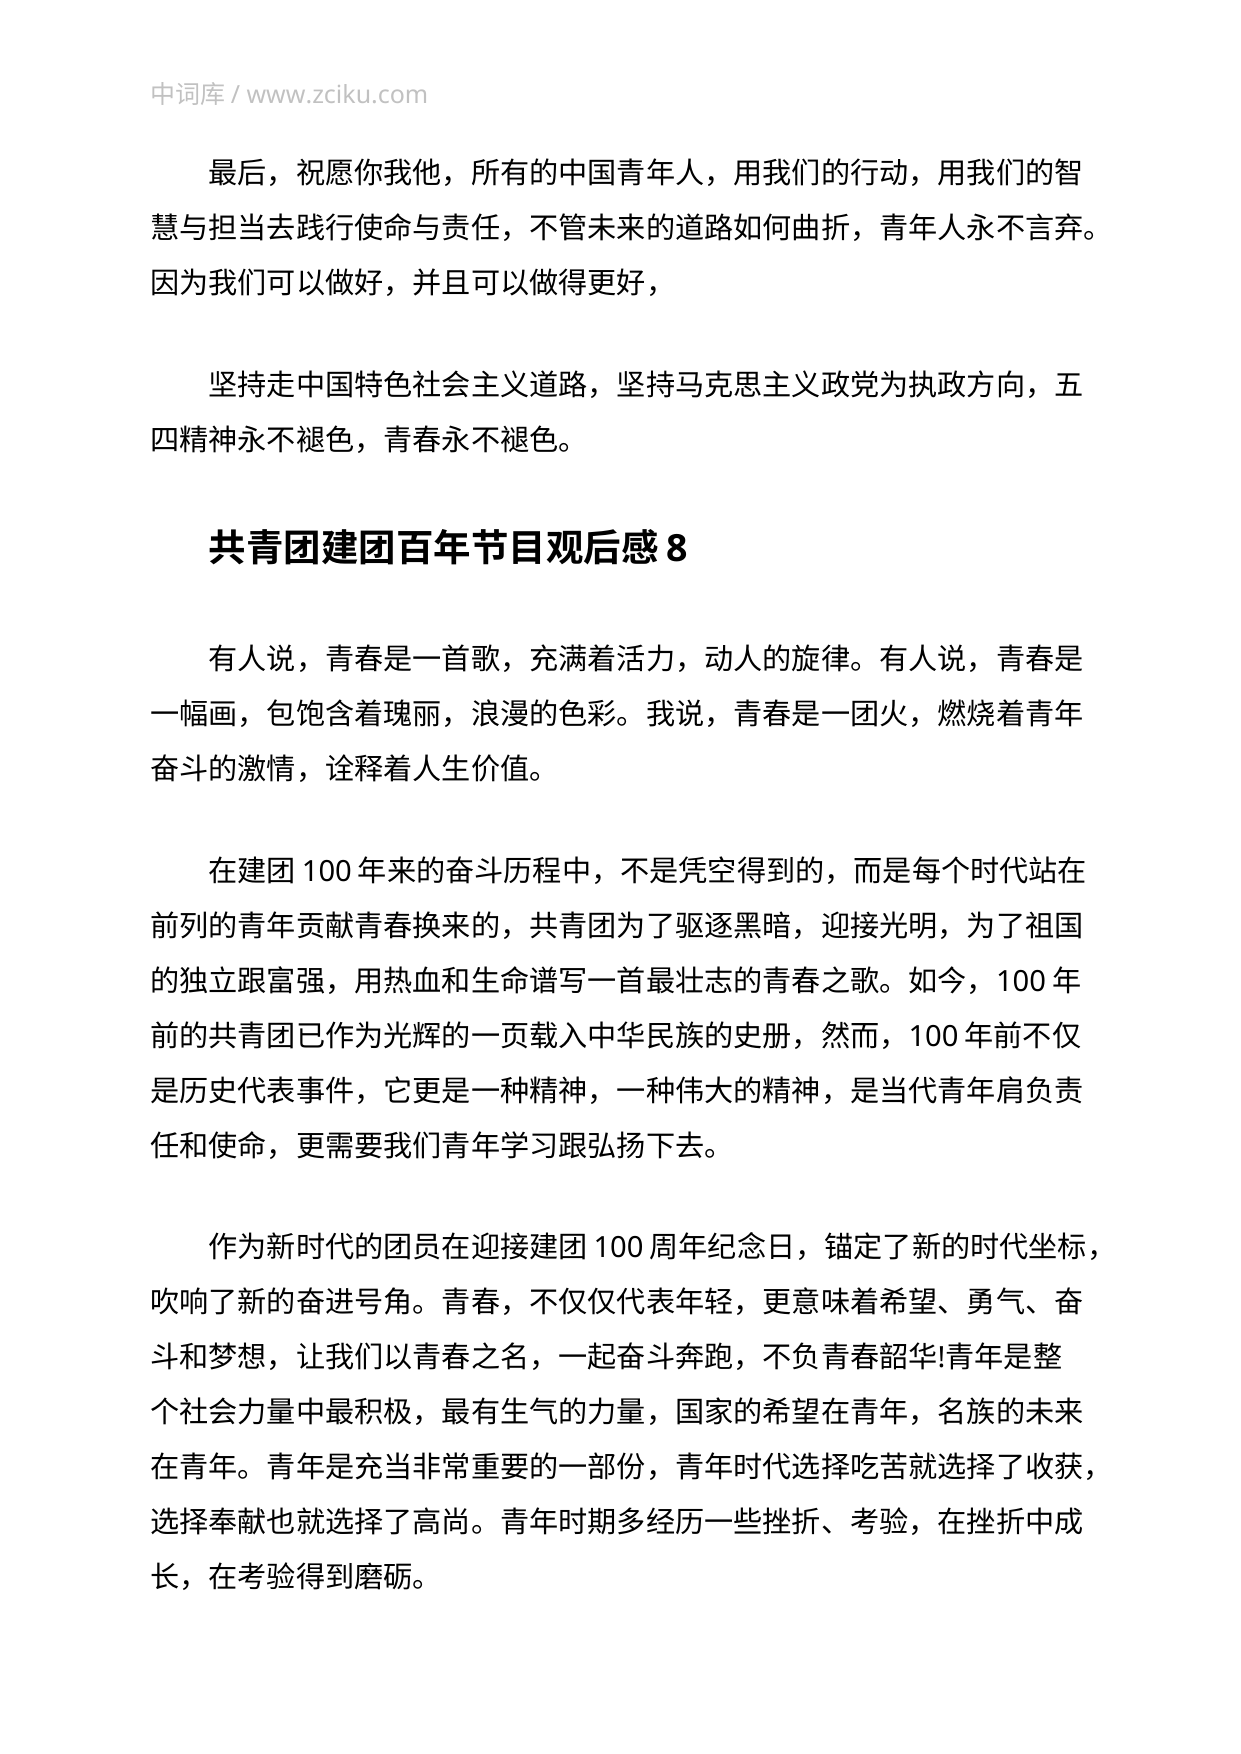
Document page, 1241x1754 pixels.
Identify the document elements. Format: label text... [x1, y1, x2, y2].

text 最后，祝愿你我他，所有的中国青年人，用我们的行动，用我们的智慧与担当去践行使命与责任，不管未来的道路如何曲折，青年人永不言弃。因为我们可以做好，并且可以做得更好， [150, 150, 1090, 302]
text 有人说，青春是一首歌，充满着活力，动人的旋律。有人说，青春是一幅画，包饱含着瑰丽，浪漫的色彩。我说，青春是一团火，燃烧着青年奋斗的激情，诠释着人生价值。 [150, 636, 1090, 788]
text 在建团100年来的奋斗历程中，不是凭空得到的，而是每个时代站在前列的青年贡献青春换来的，共青团为了驱逐黑暗，迎接光明，为了祖国的独立跟富强，用热血和生命谱写一首最壮志的青春之歌。如今，100年前的共青团已作为光辉的一页载入中华民族的史册，然而，100年前不仅是历史代表事件，它更是一种精神，一种伟大的精神，是当代青年肩负责任和使命，更需要我们青年学习跟弘扬下去。 [150, 847, 1090, 1164]
text 共青团建团百年节目观后感8 [150, 518, 1090, 573]
text 坚持走中国特色社会主义道路，坚持马克思主义政党为执政方向，五四精神永不褪色，青春永不褪色。 [150, 362, 1090, 459]
text 作为新时代的团员在迎接建团100周年纪念日，锚定了新的时代坐标，吹响了新的奋进号角。青春，不仅仅代表年轻，更意味着希望、勇气、奋斗和梦想，让我们以青春之名，一起奋斗奔跑，不负青春韶华!青年是整个社会力量中最积极，最有生气的力量，国家的希望在青年，名族的未来在青年。青年是充当非常重要的一部份，青年时代选择吃苦就选择了收获，选择奉献也就选择了高尚。青年时期多经历一些挫折、考验，在挫折中成长，在考验得到磨砺。 [150, 1224, 1090, 1596]
